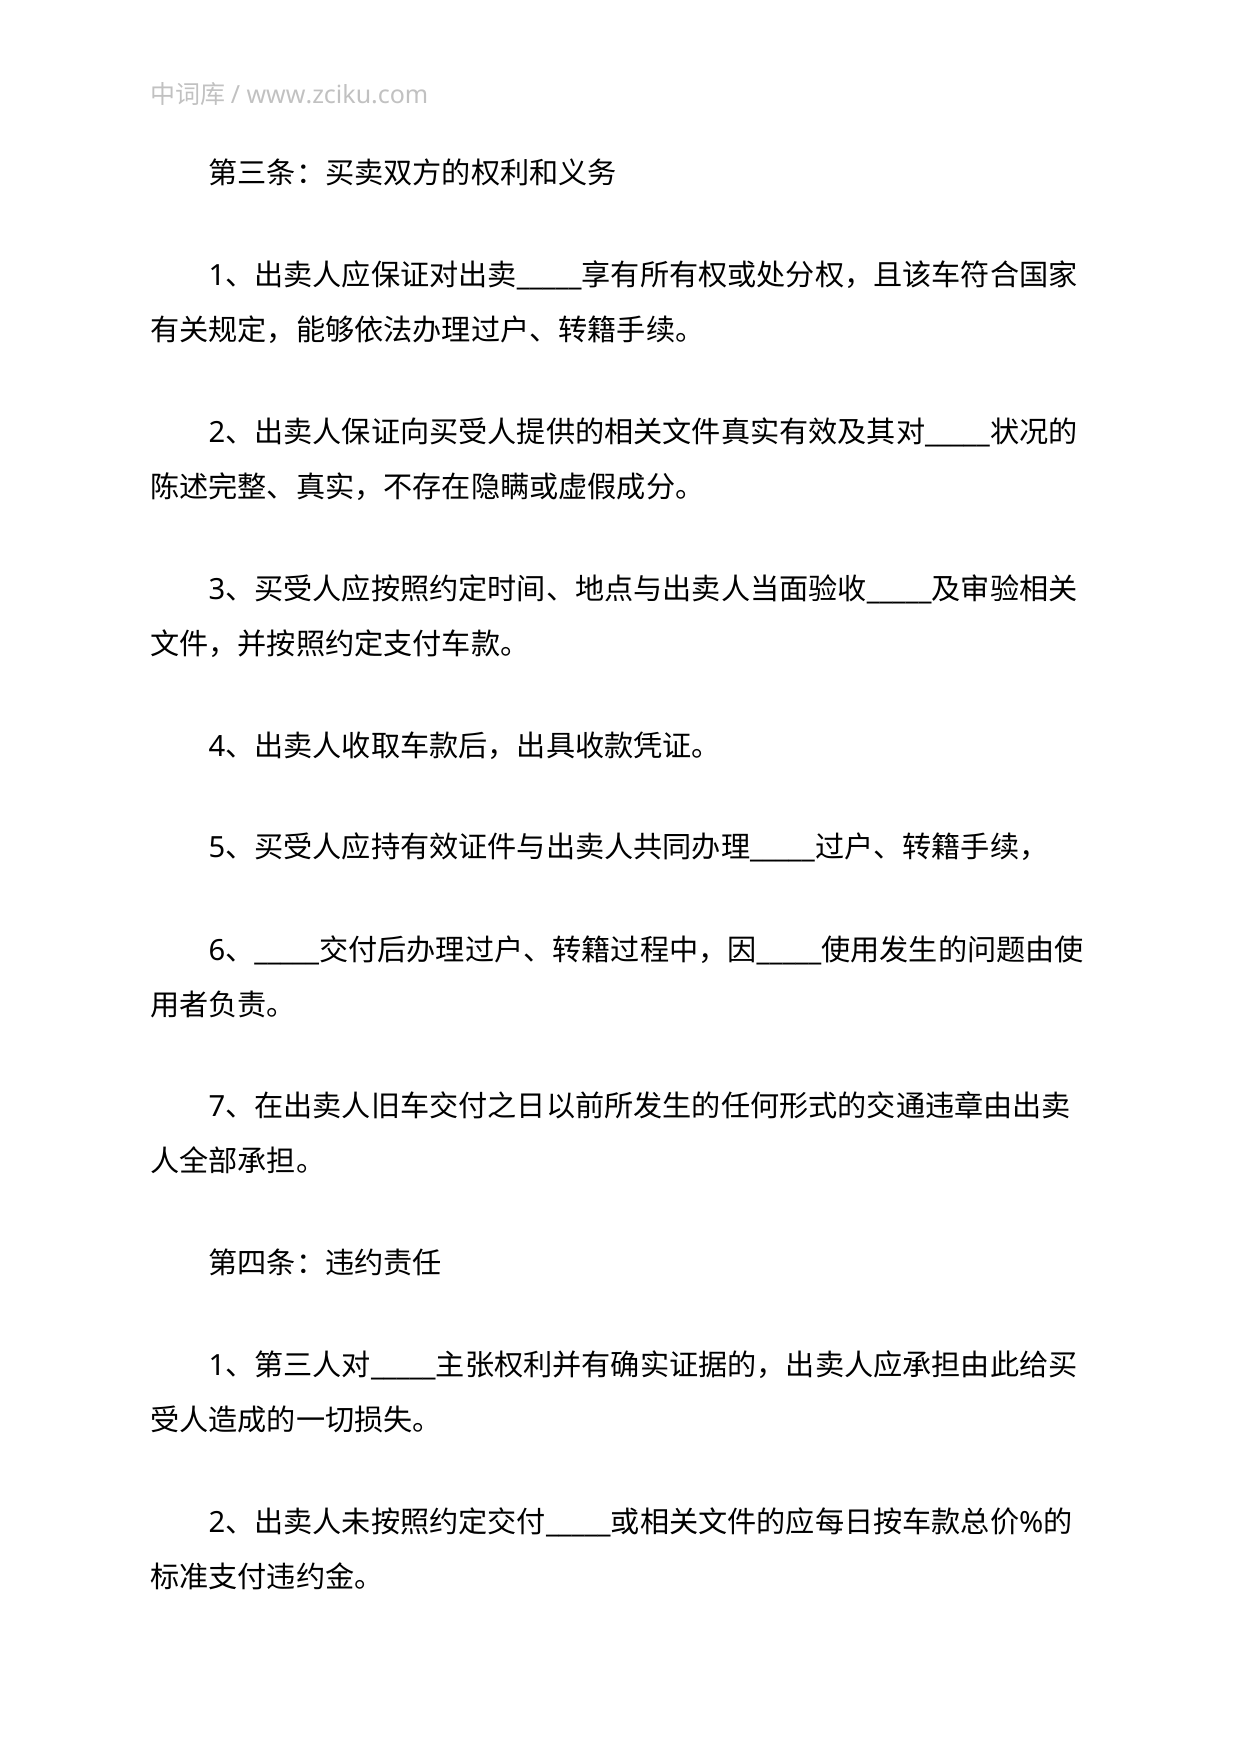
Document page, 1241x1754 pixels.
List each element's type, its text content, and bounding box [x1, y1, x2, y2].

text 2、出卖人未按照约定交付_____或相关文件的应每日按车款总价%的标准支付违约金。 [150, 1498, 1090, 1595]
text 3、买受人应按照约定时间、地点与出卖人当面验收_____及审验相关文件，并按照约定支付车款。 [150, 565, 1090, 663]
text 4、出卖人收取车款后，出具收款凭证。 [150, 722, 1090, 764]
text 1、第三人对_____主张权利并有确实证据的，出卖人应承担由此给买受人造成的一切损失。 [150, 1341, 1090, 1439]
text 5、买受人应持有效证件与出卖人共同办理_____过户、转籍手续， [150, 824, 1090, 866]
text 7、在出卖人旧车交付之日以前所发生的任何形式的交通违章由出卖人全部承担。 [150, 1083, 1090, 1180]
text 第四条：违约责任 [150, 1239, 1090, 1282]
text 第三条：买卖双方的权利和义务 [150, 150, 1090, 192]
text 2、出卖人保证向买受人提供的相关文件真实有效及其对_____状况的陈述完整、真实，不存在隐瞒或虚假成分。 [150, 408, 1090, 506]
text 1、出卖人应保证对出卖_____享有所有权或处分权，且该车符合国家有关规定，能够依法办理过户、转籍手续。 [150, 252, 1090, 349]
text 6、_____交付后办理过户、转籍过程中，因_____使用发生的问题由使用者负责。 [150, 926, 1090, 1023]
